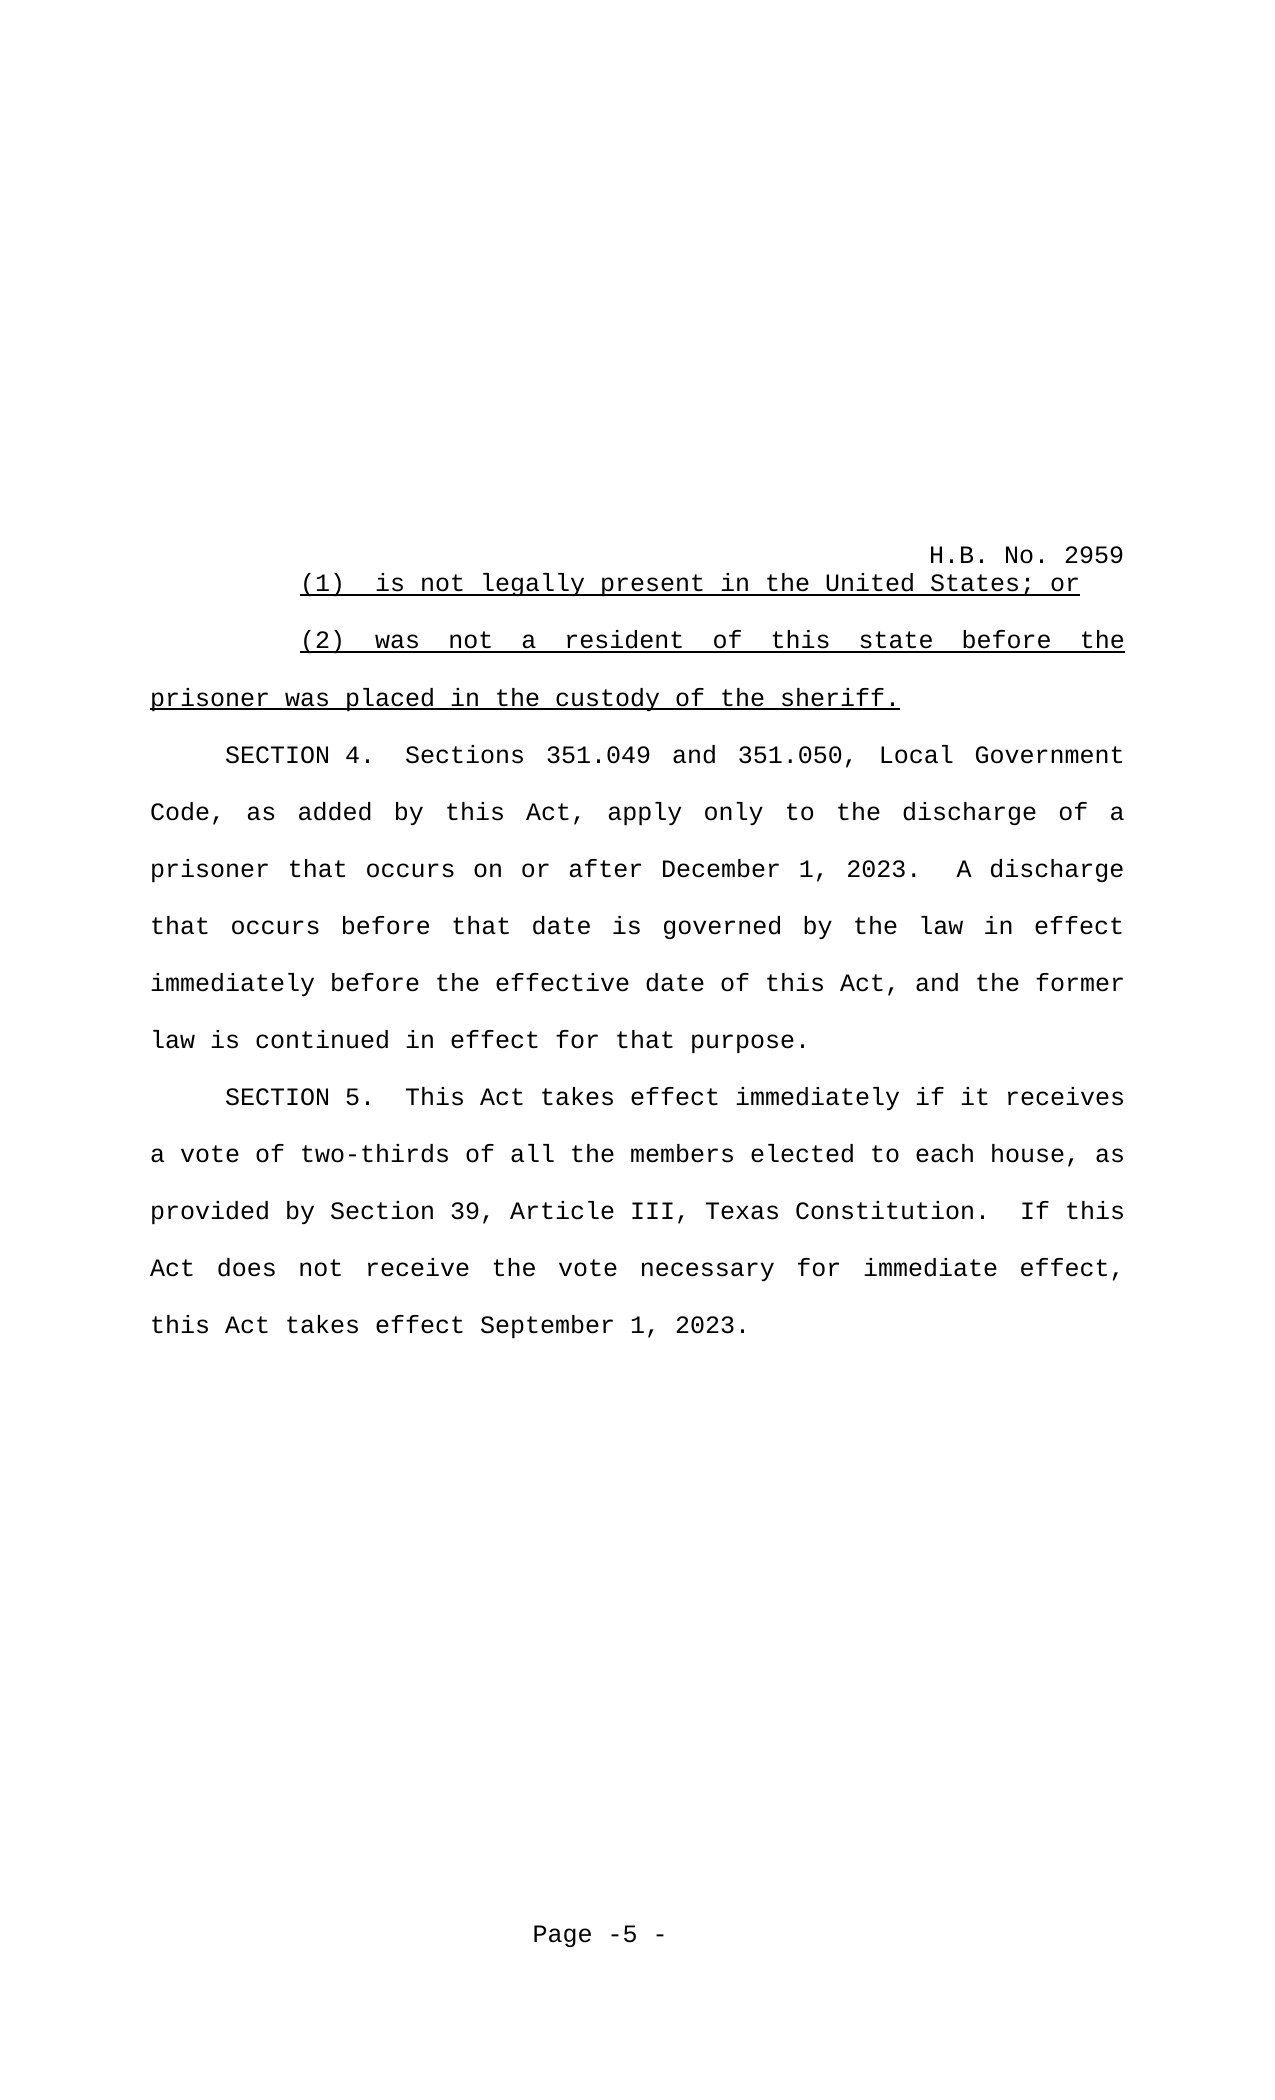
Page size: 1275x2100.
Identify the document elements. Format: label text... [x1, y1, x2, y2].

text (1) is not legally present in the United States; or [150, 571, 1125, 599]
text SECTION 4. Sections 351.049 and 351.050, Local Government Code, as added by this Act, apply only to the discharge of a prisoner that occurs on or after December 1, 2023. A discharge that occurs before that date is governed by the law in effect immediately before the effective date of this Act, and the former law is continued in effect for that purpose. [150, 742, 1125, 1056]
text SECTION 5. This Act takes effect immediately if it receives a vote of two-thirds of all the members elected to each house, as provided by Section 39, Article III, Texas Constitution. If this Act does not receive the vote necessary for immediate effect, this Act takes effect September 1, 2023. [150, 1084, 1125, 1341]
text (2) was not a resident of this state before the prisoner was placed in the custody of the sheriff. [150, 628, 1125, 713]
